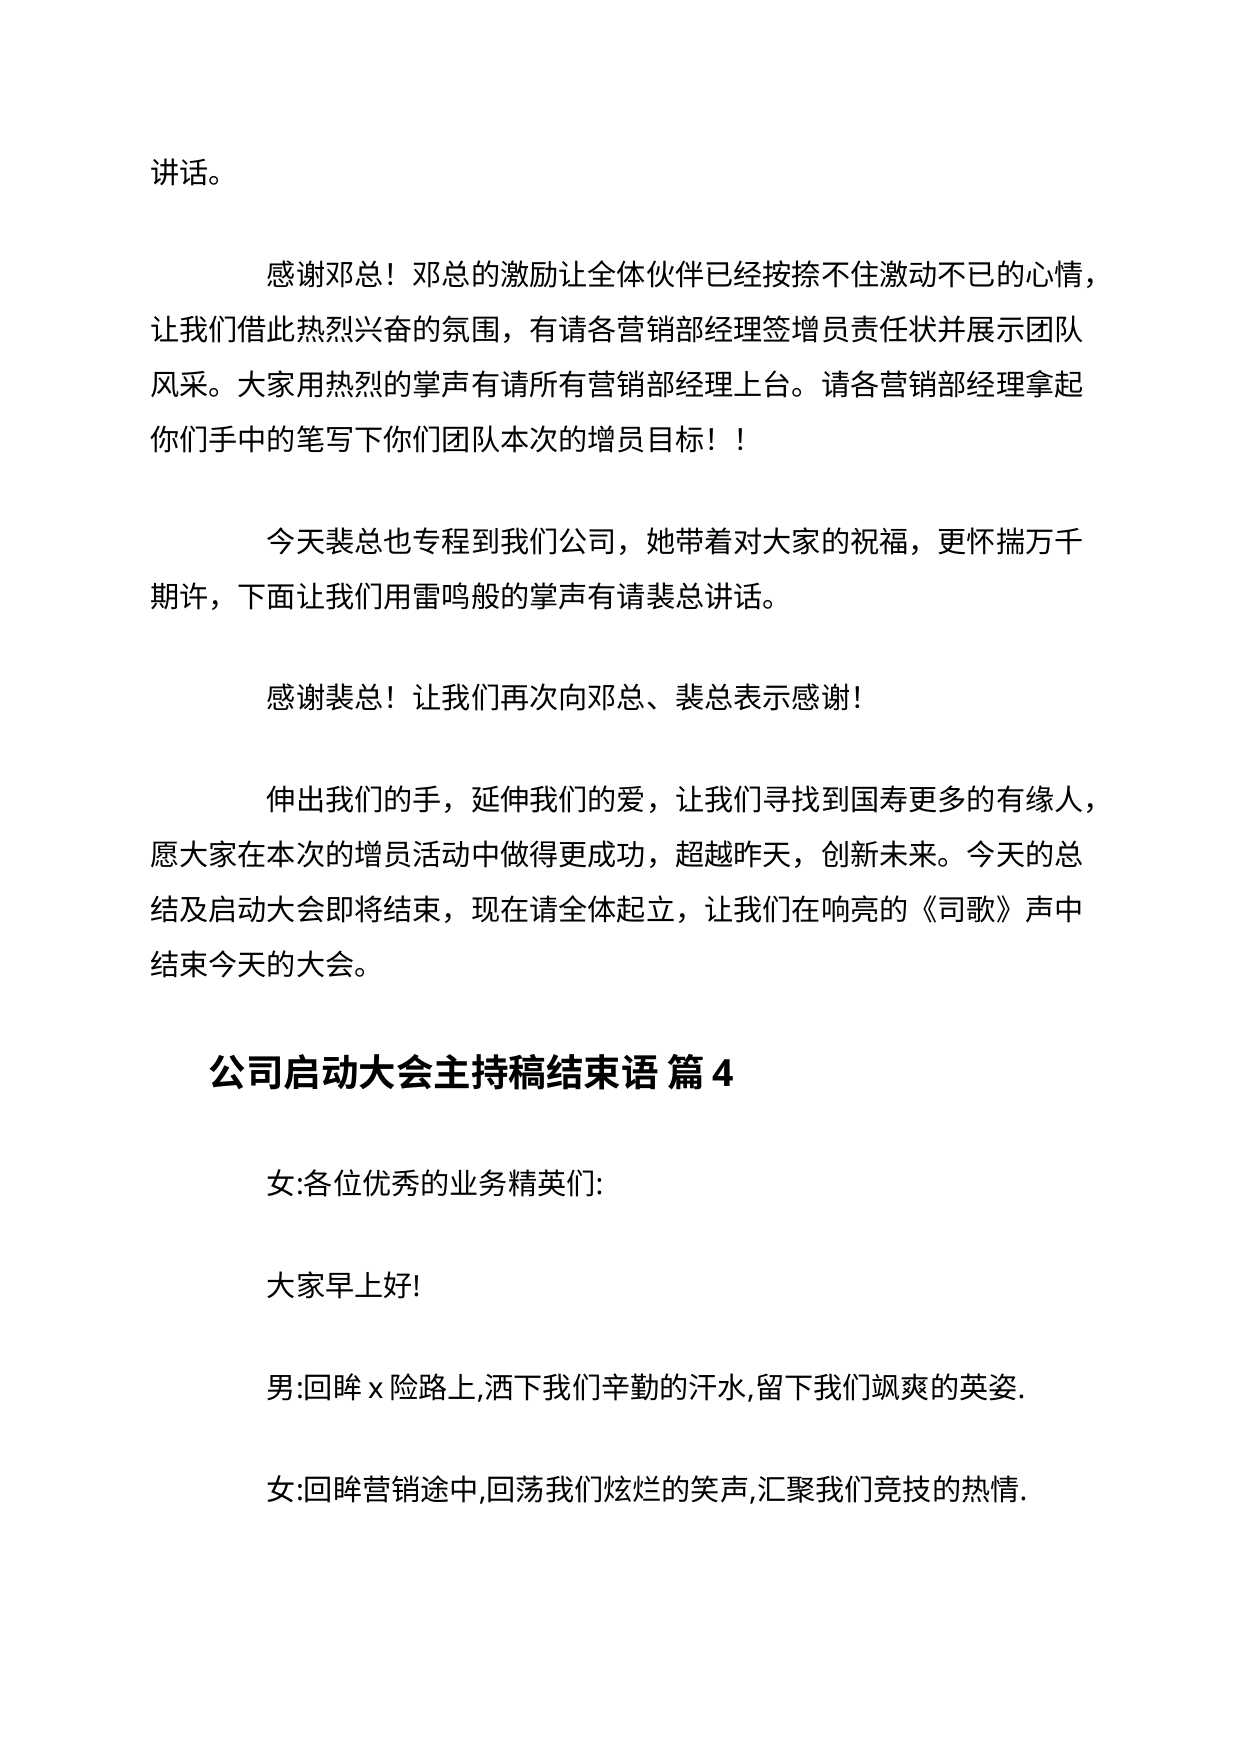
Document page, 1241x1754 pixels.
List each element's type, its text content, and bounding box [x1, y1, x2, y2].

text 感谢邓总！邓总的激励让全体伙伴已经按捺不住激动不已的心情，让我们借此热烈兴奋的氛围，有请各营销部经理签增员责任状并展示团队风采。大家用热烈的掌声有请所有营销部经理上台。请各营销部经理拿起你们手中的笔写下你们团队本次的增员目标！！ [150, 252, 1090, 459]
text 今天裴总也专程到我们公司，她带着对大家的祝福，更怀揣万千期许，下面让我们用雷鸣般的掌声有请裴总讲话。 [150, 518, 1090, 615]
text 女:各位优秀的业务精英们: [150, 1161, 1090, 1203]
text 男:回眸x险路上,洒下我们辛勤的汗水,留下我们飒爽的英姿. [150, 1365, 1090, 1407]
text 公司启动大会主持稿结束语 篇4 [150, 1043, 1090, 1098]
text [150, 150, 1090, 192]
text 感谢裴总！让我们再次向邓总、裴总表示感谢！ [150, 675, 1090, 717]
text 伸出我们的手，延伸我们的爱，让我们寻找到国寿更多的有缘人，愿大家在本次的增员活动中做得更成功，超越昨天，创新未来。今天的总结及启动大会即将结束，现在请全体起立，让我们在响亮的《司歌》声中结束今天的大会。 [150, 777, 1090, 984]
text 大家早上好! [150, 1263, 1090, 1305]
text 女:回眸营销途中,回荡我们炫烂的笑声,汇聚我们竞技的热情. [150, 1467, 1090, 1509]
